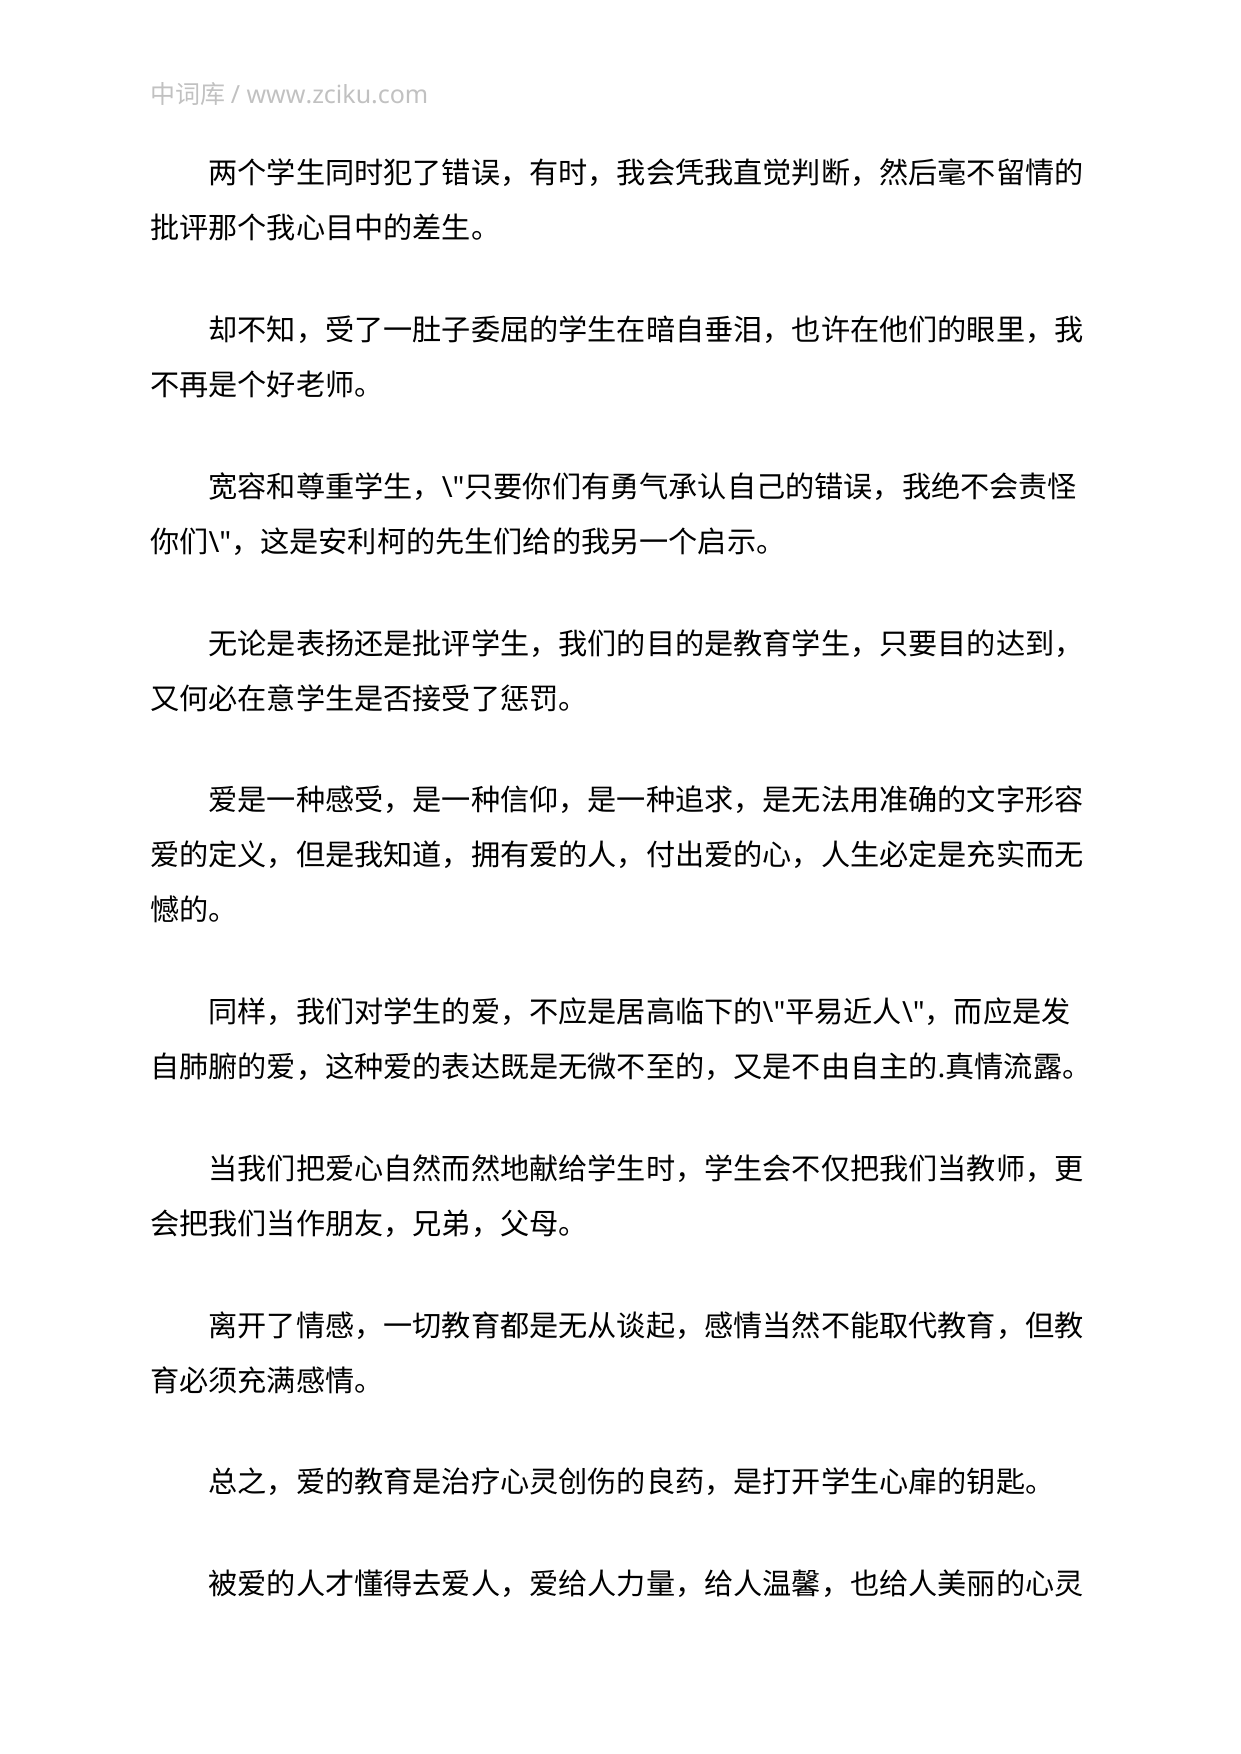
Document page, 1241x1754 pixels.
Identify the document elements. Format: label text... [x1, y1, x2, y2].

text 当我们把爱心自然而然地献给学生时，学生会不仅把我们当教师，更会把我们当作朋友，兄弟，父母。 [150, 1146, 1090, 1243]
text 无论是表扬还是批评学生，我们的目的是教育学生，只要目的达到，又何必在意学生是否接受了惩罚。 [150, 620, 1090, 717]
text 两个学生同时犯了错误，有时，我会凭我直觉判断，然后毫不留情的批评那个我心目中的差生。 [150, 150, 1090, 247]
text 爱是一种感受，是一种信仰，是一种追求，是无法用准确的文字形容爱的定义，但是我知道，拥有爱的人，付出爱的心，人生必定是充实而无憾的。 [150, 777, 1090, 929]
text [150, 1561, 1090, 1603]
text 却不知，受了一肚子委屈的学生在暗自垂泪，也许在他们的眼里，我不再是个好老师。 [150, 307, 1090, 404]
text 离开了情感，一切教育都是无从谈起，感情当然不能取代教育，但教育必须充满感情。 [150, 1302, 1090, 1399]
text 同样，我们对学生的爱，不应是居高临下的\"平易近人\"，而应是发自肺腑的爱，这种爱的表达既是无微不至的，又是不由自主的.真情流露。 [150, 988, 1090, 1086]
text 宽容和尊重学生，\"只要你们有勇气承认自己的错误，我绝不会责怪你们\"，这是安利柯的先生们给的我另一个启示。 [150, 463, 1090, 561]
text 总之，爱的教育是治疗心灵创伤的良药，是打开学生心扉的钥匙。 [150, 1459, 1090, 1501]
